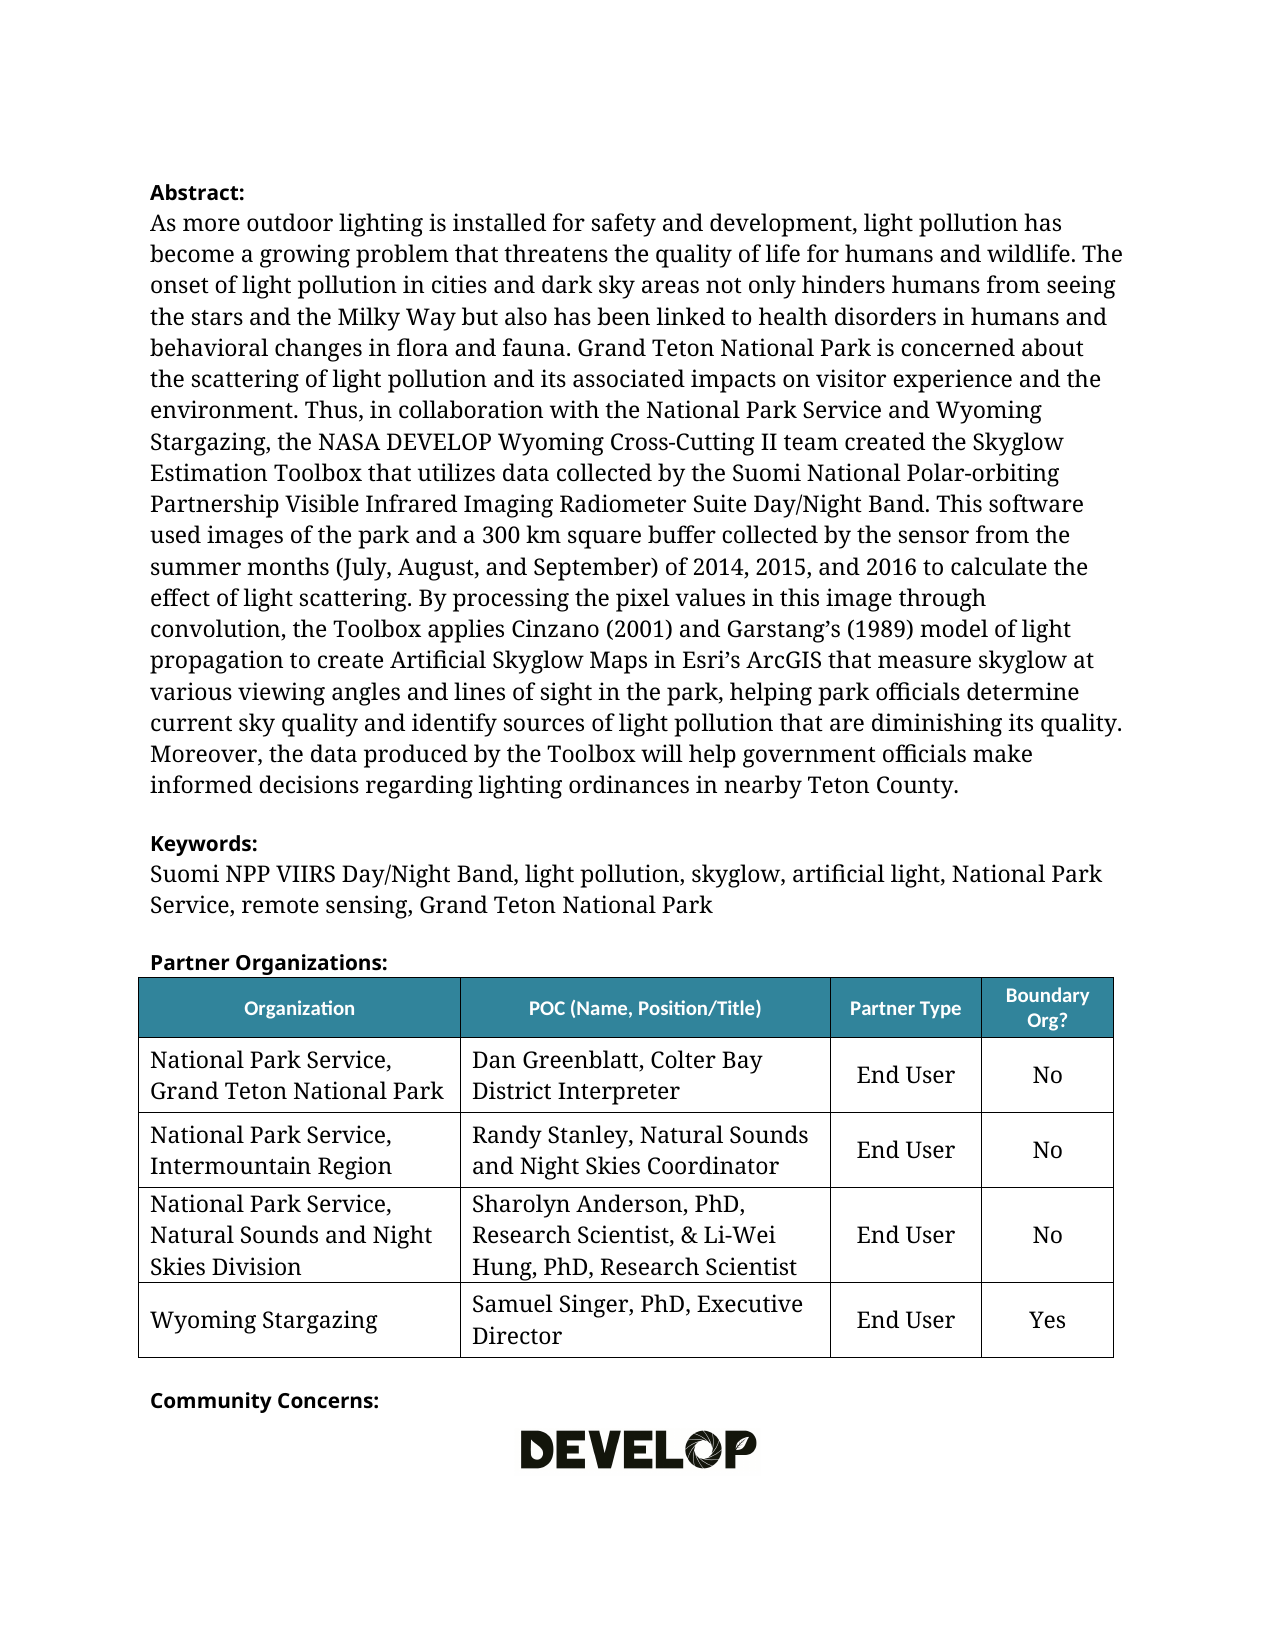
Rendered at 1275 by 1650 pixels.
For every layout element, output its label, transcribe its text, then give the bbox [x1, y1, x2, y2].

table_cell End User [831, 1283, 981, 1357]
text Community Concerns: [150, 1386, 1125, 1414]
table_cell No [982, 1188, 1113, 1282]
table_cell Sharolyn Anderson, PhD, Research Scientist, & Li-Wei Hung, PhD, Research Scientist [461, 1188, 830, 1282]
text Suomi NPP VIIRS Day/Night Band, light pollution, skyglow, artificial light, National Park Service, remote sensing, Grand Teton National Park [150, 857, 1125, 920]
text Keywords: [150, 829, 1125, 857]
picture [514, 1428, 761, 1476]
table_cell End User [831, 1188, 981, 1282]
table_cell Yes [982, 1283, 1113, 1357]
table_cell Randy Stanley, Natural Sounds and Night Skies Coordinator [461, 1113, 830, 1187]
text Partner Organizations: [150, 948, 1125, 977]
table_cell National Park Service, Natural Sounds and Night Skies Division [139, 1188, 460, 1282]
table_cell End User [831, 1113, 981, 1187]
table_cell Wyoming Stargazing [139, 1283, 460, 1357]
table_cell End User [831, 1038, 981, 1112]
table_cell Dan Greenblatt, Colter Bay District Interpreter [461, 1038, 830, 1112]
table_cell Samuel Singer, PhD, Executive Director [461, 1283, 830, 1357]
table_header Partner Type [831, 978, 981, 1037]
table_header Organization [139, 978, 460, 1037]
table_header Boundary Org? [982, 978, 1113, 1037]
text As more outdoor lighting is installed for safety and development, light pollution has become a growing problem that threatens the quality of life for humans and wildlife. The onset of light pollution in cities and dark sky areas not only hinders humans from seeing the stars and the Milky Way but also has been linked to health disorders in humans and behavioral changes in flora and fauna. Grand Teton National Park is concerned about the scattering of light pollution and its associated impacts on visitor experience and the environment. Thus, in collaboration with the National Park Service and Wyoming Stargazing, the NASA DEVELOP Wyoming Cross-Cutting II team created the Skyglow Estimation Toolbox that utilizes data collected by the Suomi National Polar-orbiting Partnership Visible Infrared Imaging Radiometer Suite Day/Night Band. This software used images of the park and a 300 km square buffer collected by the sensor from the summer months (July, August, and September) of 2014, 2015, and 2016 to calculate the effect of light scattering. By processing the pixel values in this image through convolution, the Toolbox applies Cinzano (2001) and Garstang’s (1989) model of light propagation to create Artificial Skyglow Maps in Esri’s ArcGIS that measure skyglow at various viewing angles and lines of sight in the park, helping park officials determine current sky quality and identify sources of light pollution that are diminishing its quality. Moreover, the data produced by the Toolbox will help government officials make informed decisions regarding lighting ordinances in nearby Teton County. [150, 207, 1125, 801]
table_cell No [982, 1038, 1113, 1112]
table_cell No [982, 1113, 1113, 1187]
table_cell National Park Service, Grand Teton National Park [139, 1038, 460, 1112]
table_header POC (Name, Position/Title) [461, 978, 830, 1037]
table_cell National Park Service, Intermountain Region [139, 1113, 460, 1187]
text Abstract: [150, 178, 1125, 207]
